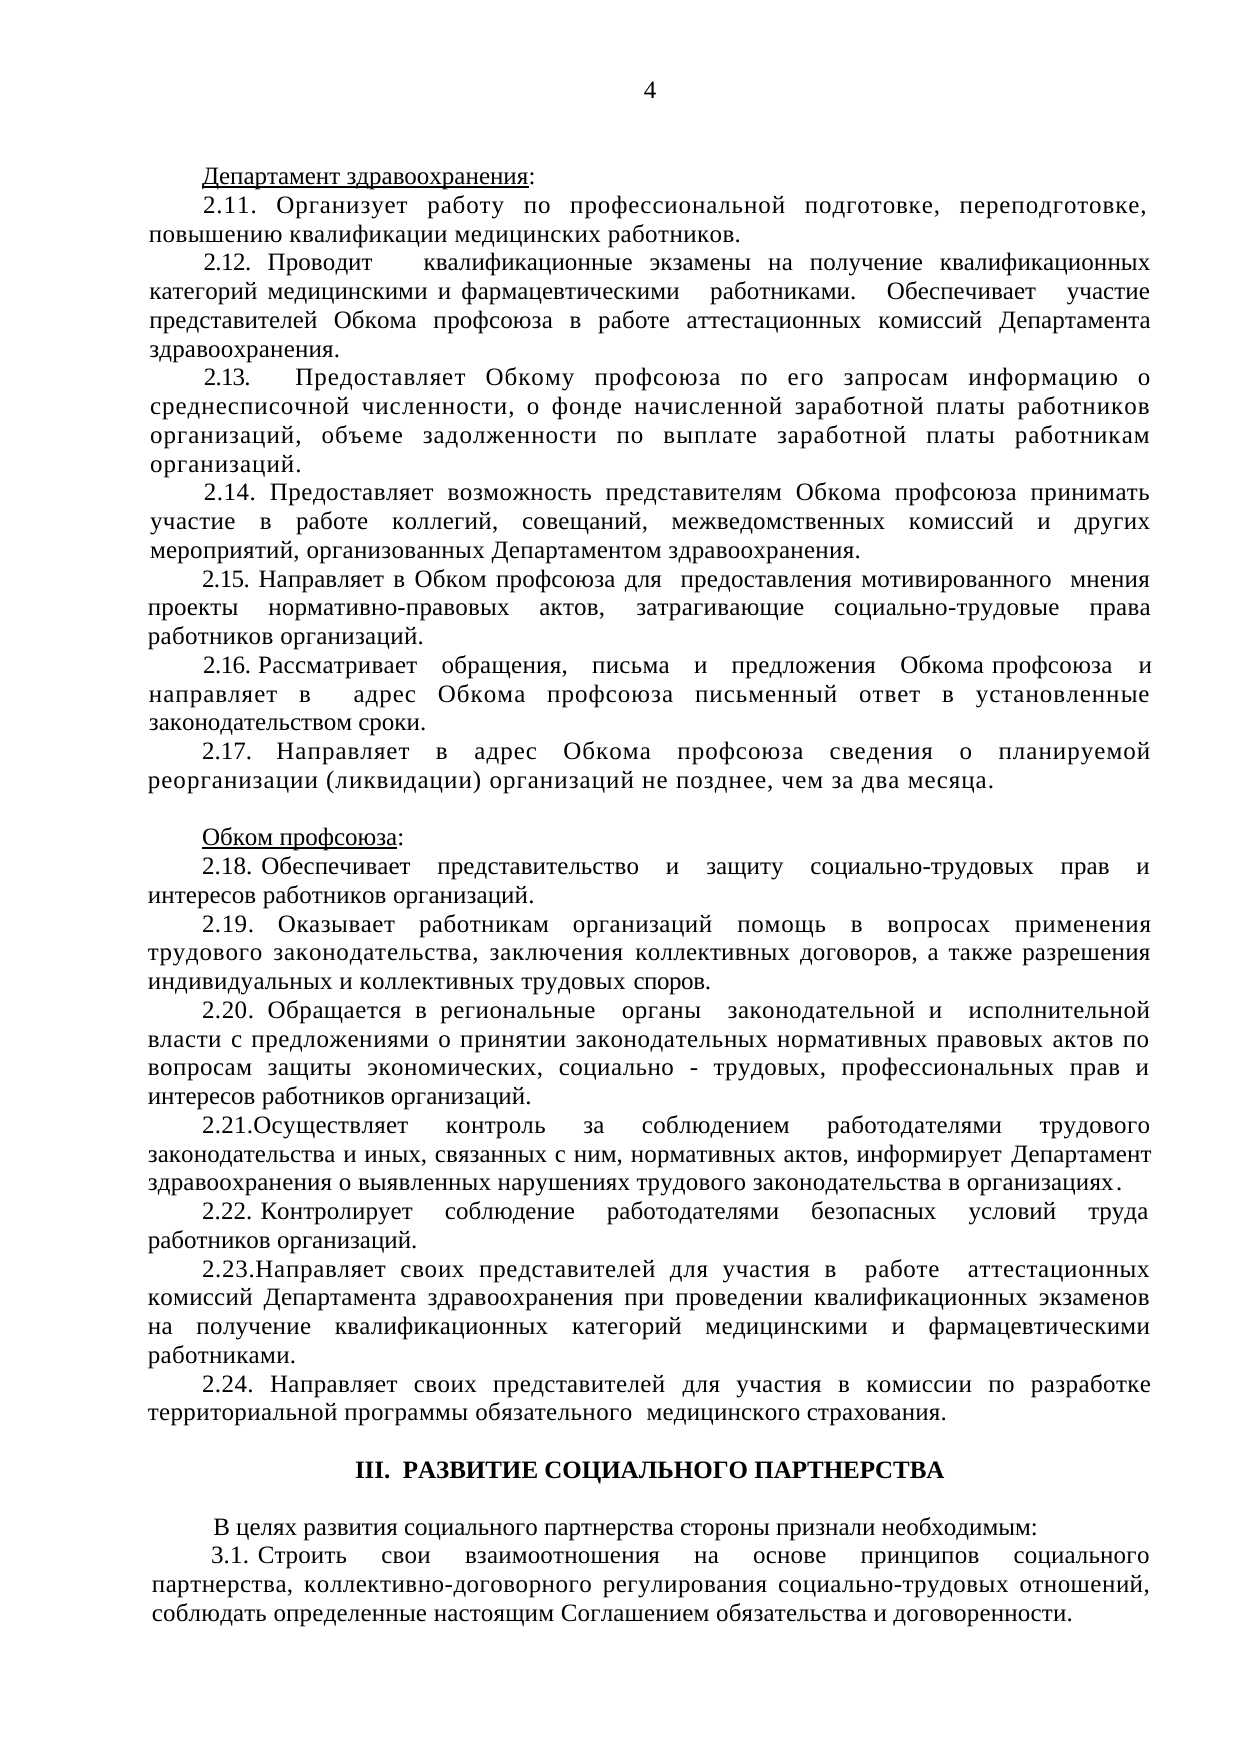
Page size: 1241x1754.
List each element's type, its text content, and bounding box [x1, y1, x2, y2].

text 2.13. Предоставляет Обкому профсоюза по его запросам информацию о среднесписочной численности, о фонде начисленной заработной платы работников организаций, объеме задолженности по выплате заработной платы работникам организаций. [150, 362, 1152, 477]
text 2.11. Организует работу по профессиональной подготовке, переподготовке, повышению квалификации медицинских работников. [149, 190, 1148, 247]
text 2.22. Контролирует соблюдение работодателями безопасных условий труда работников организаций. [148, 1196, 1152, 1254]
text 2.14. Предоставляет возможность представителям Обкома профсоюза принимать участие в работе коллегий, совещаний, межведомственных комиссий и других мероприятий, организованных Департаментом здравоохранения. [150, 477, 1152, 564]
text 2.21.Осуществляет контроль за соблюдением работодателями трудового законодательства и иных, связанных с ним, нормативных актов, информирует Департамент здравоохранения о выявленных нарушениях трудового законодательства в организациях. [148, 1110, 1152, 1196]
text 2.15. Направляет в Обком профсоюза для предоставления мотивированного мнения проекты нормативно-правовых актов, затрагивающие социально-трудовые права работников организаций. [148, 564, 1152, 650]
text III. РАЗВИТИЕ СОЦИАЛЬНОГО ПАРТНЕРСТВА [148, 1455, 1152, 1483]
text 2.20. Обращается в региональные органы законодательной и исполнительной власти с предложениями о принятии законодательных нормативных правовых актов по вопросам защиты экономических, социально - трудовых, профессиональных прав и интересов работников организаций. [148, 995, 1152, 1110]
text 2.24. Направляет своих представителей для участия в комиссии по разработке территориальной программы обязательного медицинского страхования. [148, 1369, 1152, 1426]
text В целях развития социального партнерства стороны признали необходимым: [148, 1512, 1152, 1541]
text 3.1. Строить свои взаимоотношения на основе принципов социального партнерства, коллективно-договорного регулирования социально-трудовых отношений, соблюдать определенные настоящим Соглашением обязательства и договоренности. [152, 1541, 1152, 1627]
text 2.18. Обеспечивает представительство и защиту социально-трудовых прав и интересов работников организаций. [148, 851, 1152, 909]
text Департамент здравоохранения: [148, 161, 1152, 190]
text 2.16. Рассматривает обращения, письма и предложения Обкома профсоюза и направляет в адрес Обкома профсоюза письменный ответ в установленные законодательством сроки. [149, 650, 1152, 736]
text 2.23.Направляет своих представителей для участия в работе аттестационных комиссий Департамента здравоохранения при проведении квалификационных экзаменов на получение квалификационных категорий медицинскими и фармацевтическими работниками. [148, 1254, 1152, 1369]
text 2.12. Проводит квалификационные экзамены на получение квалификационных категорий медицинскими и фармацевтическими работниками. Обеспечивает участие представителей Обкома профсоюза в работе аттестационных комиссий Департамента здравоохранения. [149, 247, 1152, 362]
text 2.19. Оказывает работникам организаций помощь в вопросах применения трудового законодательства, заключения коллективных договоров, а также разрешения индивидуальных и коллективных трудовых споров. [148, 909, 1152, 995]
text 2.17. Направляет в адрес Обкома профсоюза сведения о планируемой реорганизации (ликвидации) организаций не позднее, чем за два месяца. [148, 736, 1152, 794]
text Обком профсоюза: [148, 822, 1152, 851]
